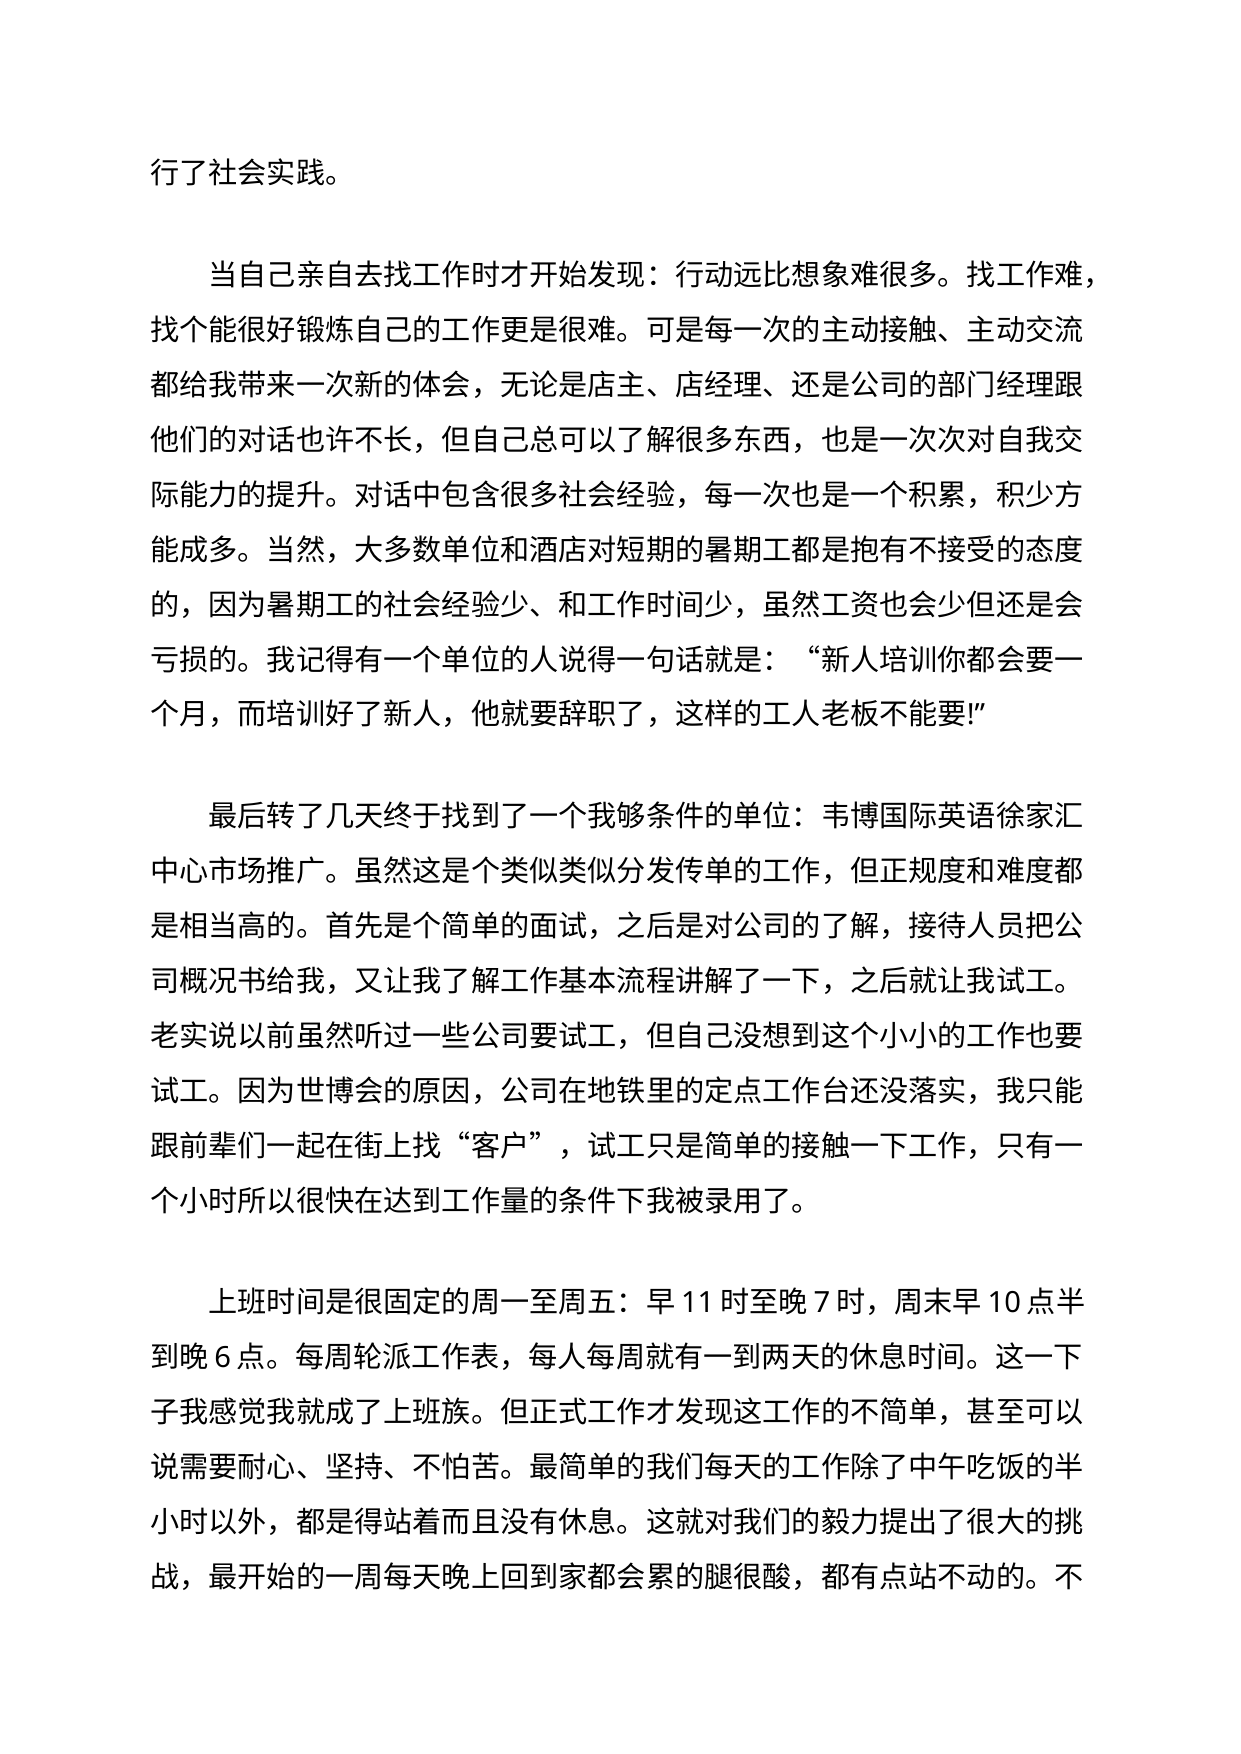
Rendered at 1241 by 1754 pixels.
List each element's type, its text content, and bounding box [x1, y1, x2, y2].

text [150, 1279, 1090, 1596]
text 最后转了几天终于找到了一个我够条件的单位：韦博国际英语徐家汇中心市场推广。虽然这是个类似类似分发传单的工作，但正规度和难度都是相当高的。首先是个简单的面试，之后是对公司的了解，接待人员把公司概况书给我，又让我了解工作基本流程讲解了一下，之后就让我试工。老实说以前虽然听过一些公司要试工，但自己没想到这个小小的工作也要试工。因为世博会的原因，公司在地铁里的定点工作台还没落实，我只能跟前辈们一起在街上找“客户”，试工只是简单的接触一下工作，只有一个小时所以很快在达到工作量的条件下我被录用了。 [150, 793, 1090, 1219]
text 当自己亲自去找工作时才开始发现：行动远比想象难很多。找工作难，找个能很好锻炼自己的工作更是很难。可是每一次的主动接触、主动交流都给我带来一次新的体会，无论是店主、店经理、还是公司的部门经理跟他们的对话也许不长，但自己总可以了解很多东西，也是一次次对自我交际能力的提升。对话中包含很多社会经验，每一次也是一个积累，积少方能成多。当然，大多数单位和酒店对短期的暑期工都是抱有不接受的态度的，因为暑期工的社会经验少、和工作时间少，虽然工资也会少但还是会亏损的。我记得有一个单位的人说得一句话就是：“新人培训你都会要一个月，而培训好了新人，他就要辞职了，这样的工人老板不能要!” [150, 252, 1090, 733]
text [150, 150, 1090, 192]
